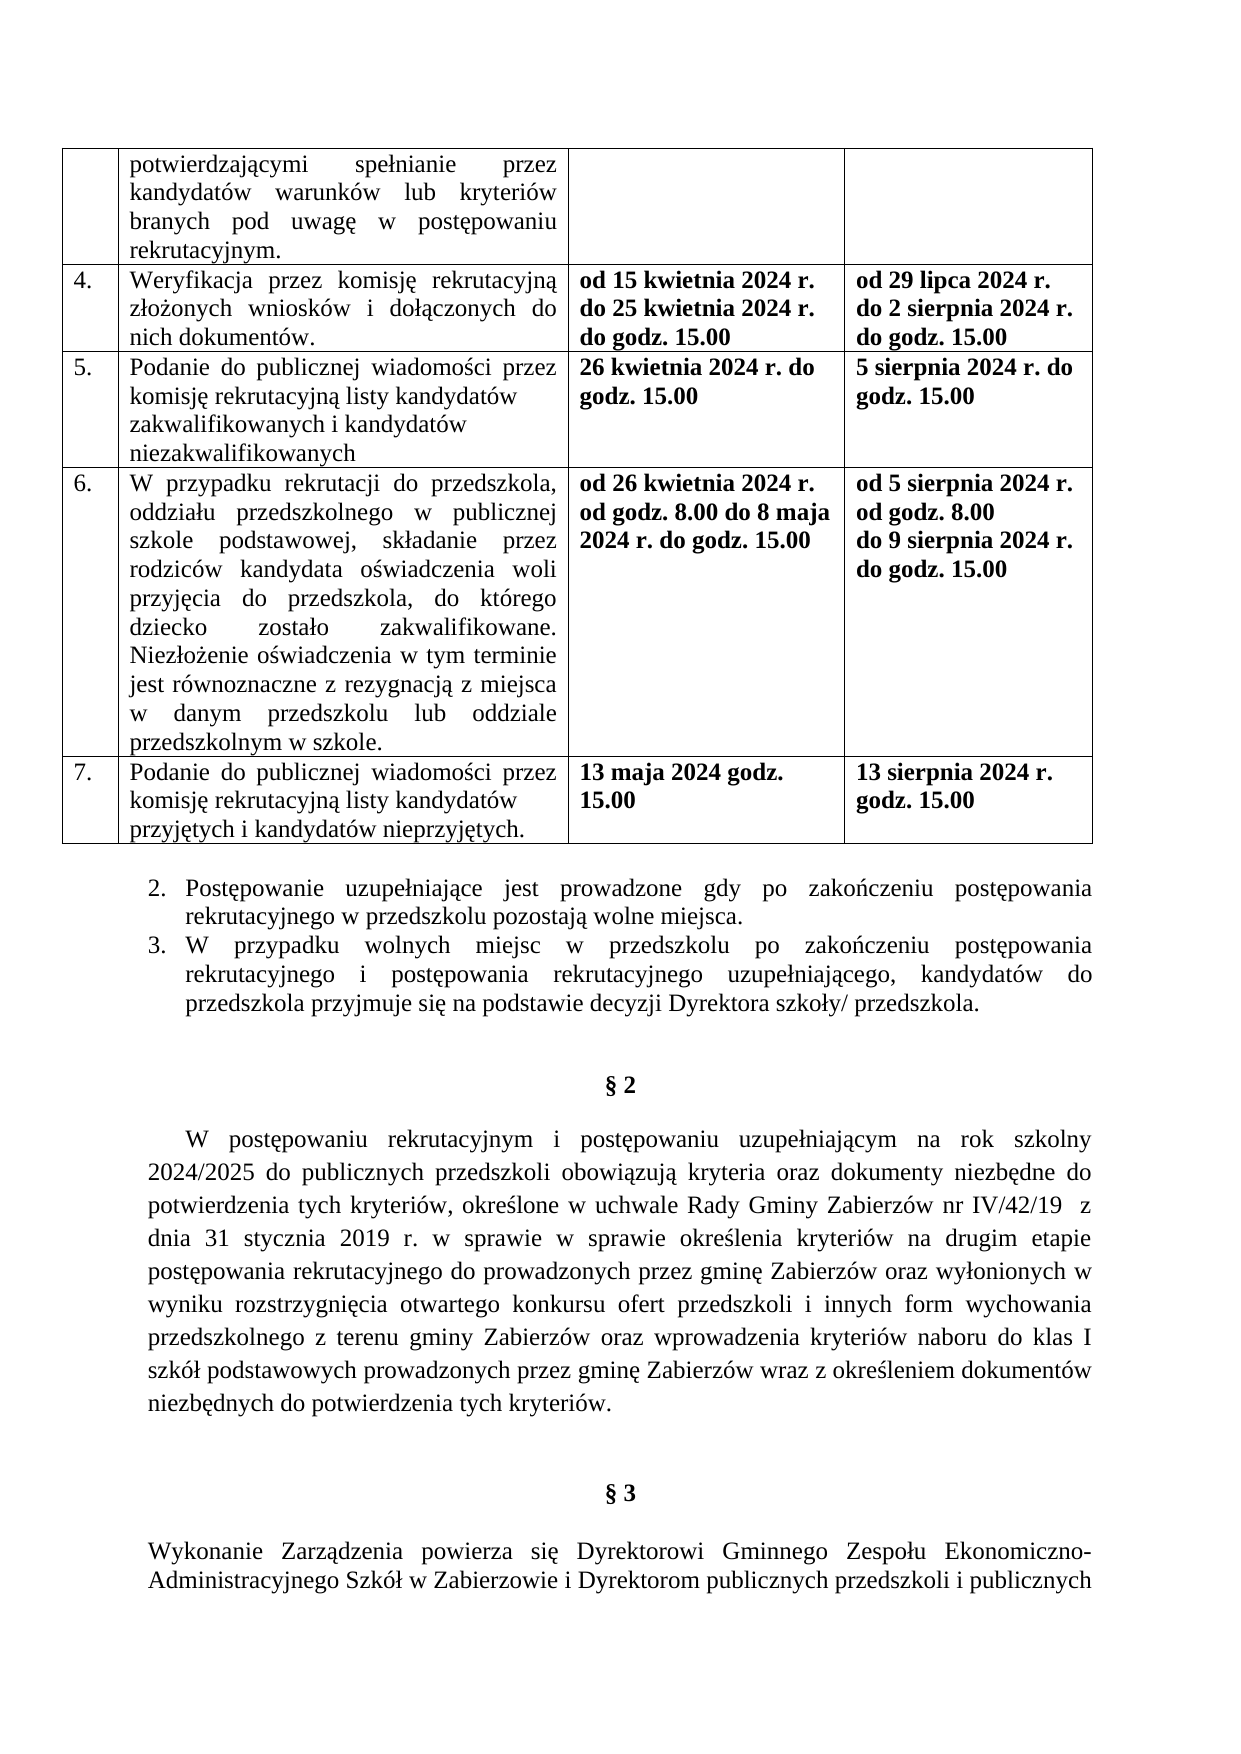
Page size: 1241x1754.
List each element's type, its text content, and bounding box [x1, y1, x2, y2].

table_cell od 5 sierpnia 2024 r. od godz. 8.00 do 9 sierpnia 2024 r. do godz. 15.00 [845, 468, 1092, 756]
table_cell [63, 468, 118, 756]
text W postępowaniu rekrutacyjnym i postępowaniu uzupełniającym na rok szkolny 2024/2025 do publicznych przedszkoli obowiązują kryteria oraz dokumenty niezbędne do potwierdzenia tych kryteriów, określone w uchwale Rady Gminy Zabierzów nr IV/42/19 z dnia 31 stycznia 2019 r. w sprawie w sprawie określenia kryteriów na drugim etapie postępowania rekrutacyjnego do prowadzonych przez gminę Zabierzów oraz wyłonionych w wyniku rozstrzygnięcia otwartego konkursu ofert przedszkoli i innych form wychowania przedszkolnego z terenu gminy Zabierzów oraz wprowadzenia kryteriów naboru do klas I szkół podstawowych prowadzonych przez gminę Zabierzów wraz z określeniem dokumentów niezbędnych do potwierdzenia tych kryteriów. [148, 1124, 1093, 1417]
table_cell od 29 lipca 2024 r. do 2 sierpnia 2024 r. do godz. 15.00 [845, 265, 1092, 351]
table_cell [63, 757, 118, 843]
table_cell Podanie do publicznej wiadomości przez komisję rekrutacyjną listy kandydatów przyjętych i kandydatów nieprzyjętych. [119, 757, 568, 843]
table_cell 13 sierpnia 2024 r. godz. 15.00 [845, 757, 1092, 843]
table_cell W przypadku rekrutacji do przedszkola, oddziału przedszkolnego w publicznej szkole podstawowej, składanie przez rodziców kandydata oświadczenia woli przyjęcia do przedszkola, do którego dziecko zostało zakwalifikowane. Niezłożenie oświadczenia w tym terminie jest równoznaczne z rezygnacją z miejsca w danym przedszkolu lub oddziale przedszkolnym w szkole. [119, 468, 568, 756]
text § 2 [148, 1070, 1093, 1099]
list Postępowanie uzupełniające jest prowadzone gdy po zakończeniu postępowania rekrutacyjnego w przedszkolu pozostają wolne miejsca. [148, 873, 1093, 930]
table_cell Weryfikacja przez komisję rekrutacyjną złożonych wniosków i dołączonych do nich dokumentów. [119, 265, 568, 351]
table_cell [569, 149, 844, 264]
text § 3 [148, 1478, 1093, 1507]
table_cell [63, 149, 118, 264]
list W przypadku wolnych miejsc w przedszkolu po zakończeniu postępowania rekrutacyjnego i postępowania rekrutacyjnego uzupełniającego, kandydatów do przedszkola przyjmuje się na podstawie decyzji Dyrektora szkoły/ przedszkola. [148, 930, 1093, 1016]
table_cell od 26 kwietnia 2024 r. od godz. 8.00 do 8 maja 2024 r. do godz. 15.00 [569, 468, 844, 756]
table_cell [119, 149, 568, 264]
table_cell 5 sierpnia 2024 r. do godz. 15.00 [845, 352, 1092, 467]
table_cell 13 maja 2024 godz. 15.00 [569, 757, 844, 843]
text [148, 1536, 1093, 1593]
table_cell Podanie do publicznej wiadomości przez komisję rekrutacyjną listy kandydatów zakwalifikowanych i kandydatów niezakwalifikowanych [119, 352, 568, 467]
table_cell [845, 149, 1092, 264]
table_cell [63, 265, 118, 351]
table_cell 26 kwietnia 2024 r. do godz. 15.00 [569, 352, 844, 467]
table_cell od 15 kwietnia 2024 r. do 25 kwietnia 2024 r. do godz. 15.00 [569, 265, 844, 351]
table_cell [63, 352, 118, 467]
